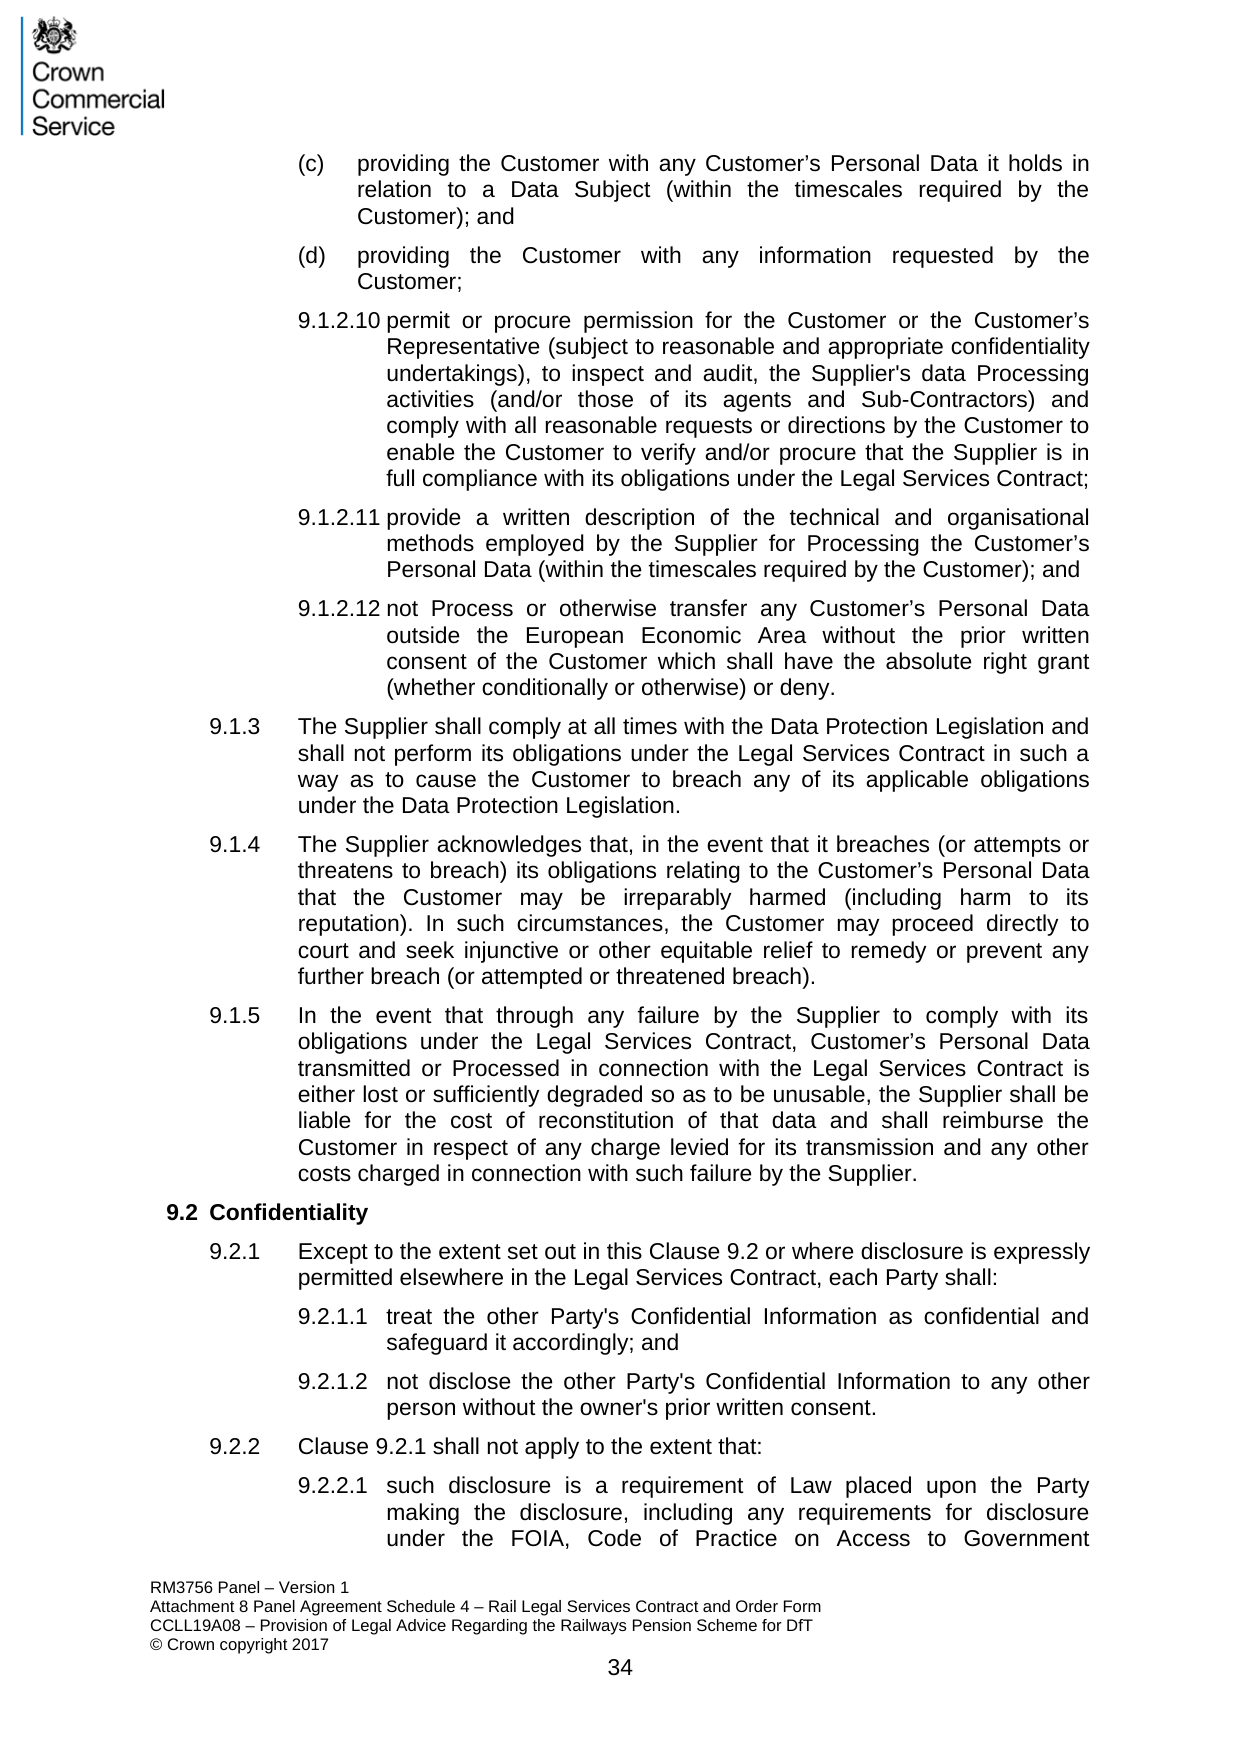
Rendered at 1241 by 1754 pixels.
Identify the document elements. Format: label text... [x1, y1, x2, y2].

subtitle In the event that through any failure by the Supplier to comply with its obligations under the Legal Services Contract, Customer’s Personal Data transmitted or Processed in connection with the Legal Services Contract is either lost or sufficiently degraded so as to be unusable, the Supplier shall be liable for the cost of reconstitution of that data and shall reimburse the Customer in respect of any charge levied for its transmission and any other costs charged in connection with such failure by the Supplier. [209, 1002, 1090, 1186]
subtitle not disclose the other Party's Confidential Information to any other person without the owner's prior written consent. [298, 1368, 1090, 1421]
subtitle Confidentiality [166, 1199, 1090, 1225]
picture [20, 16, 165, 136]
subtitle not Process or otherwise transfer any Customer’s Personal Data outside the European Economic Area without the prior written consent of the Customer which shall have the absolute right grant (whether conditionally or otherwise) or deny. [298, 595, 1090, 701]
subtitle treat the other Party's Confidential Information as confidential and safeguard it accordingly; and [298, 1303, 1090, 1356]
subtitle providing the Customer with any Customer’s Personal Data it holds in relation to a Data Subject (within the timescales required by the Customer); and [298, 150, 1090, 229]
subtitle providing the Customer with any information requested by the Customer; [298, 242, 1090, 294]
subtitle Except to the extent set out in this Clause 9.2 or where disclosure is expressly permitted elsewhere in the Legal Services Contract, each Party shall: [209, 1238, 1090, 1290]
subtitle provide a written description of the technical and organisational methods employed by the Supplier for Processing the Customer’s Personal Data (within the timescales required by the Customer); and [298, 504, 1090, 583]
subtitle The Supplier acknowledges that, in the event that it breaches (or attempts or threatens to breach) its obligations relating to the Customer’s Personal Data that the Customer may be irreparably harmed (including harm to its reputation). In such circumstances, the Customer may proceed directly to court and seek injunctive or other equitable relief to remedy or prevent any further breach (or attempted or threatened breach). [209, 831, 1090, 989]
subtitle permit or procure permission for the Customer or the Customer’s Representative (subject to reasonable and appropriate confidentiality undertakings), to inspect and audit, the Supplier's data Processing activities (and/or those of its agents and Sub-Contractors) and comply with all reasonable requests or directions by the Customer to enable the Customer to verify and/or procure that the Supplier is in full compliance with its obligations under the Legal Services Contract; [298, 307, 1090, 491]
subtitle Clause 9.2.1 shall not apply to the extent that: [209, 1433, 1090, 1459]
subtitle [298, 1472, 1090, 1551]
subtitle The Supplier shall comply at all times with the Data Protection Legislation and shall not perform its obligations under the Legal Services Contract in such a way as to cause the Customer to breach any of its applicable obligations under the Data Protection Legislation. [209, 713, 1090, 819]
